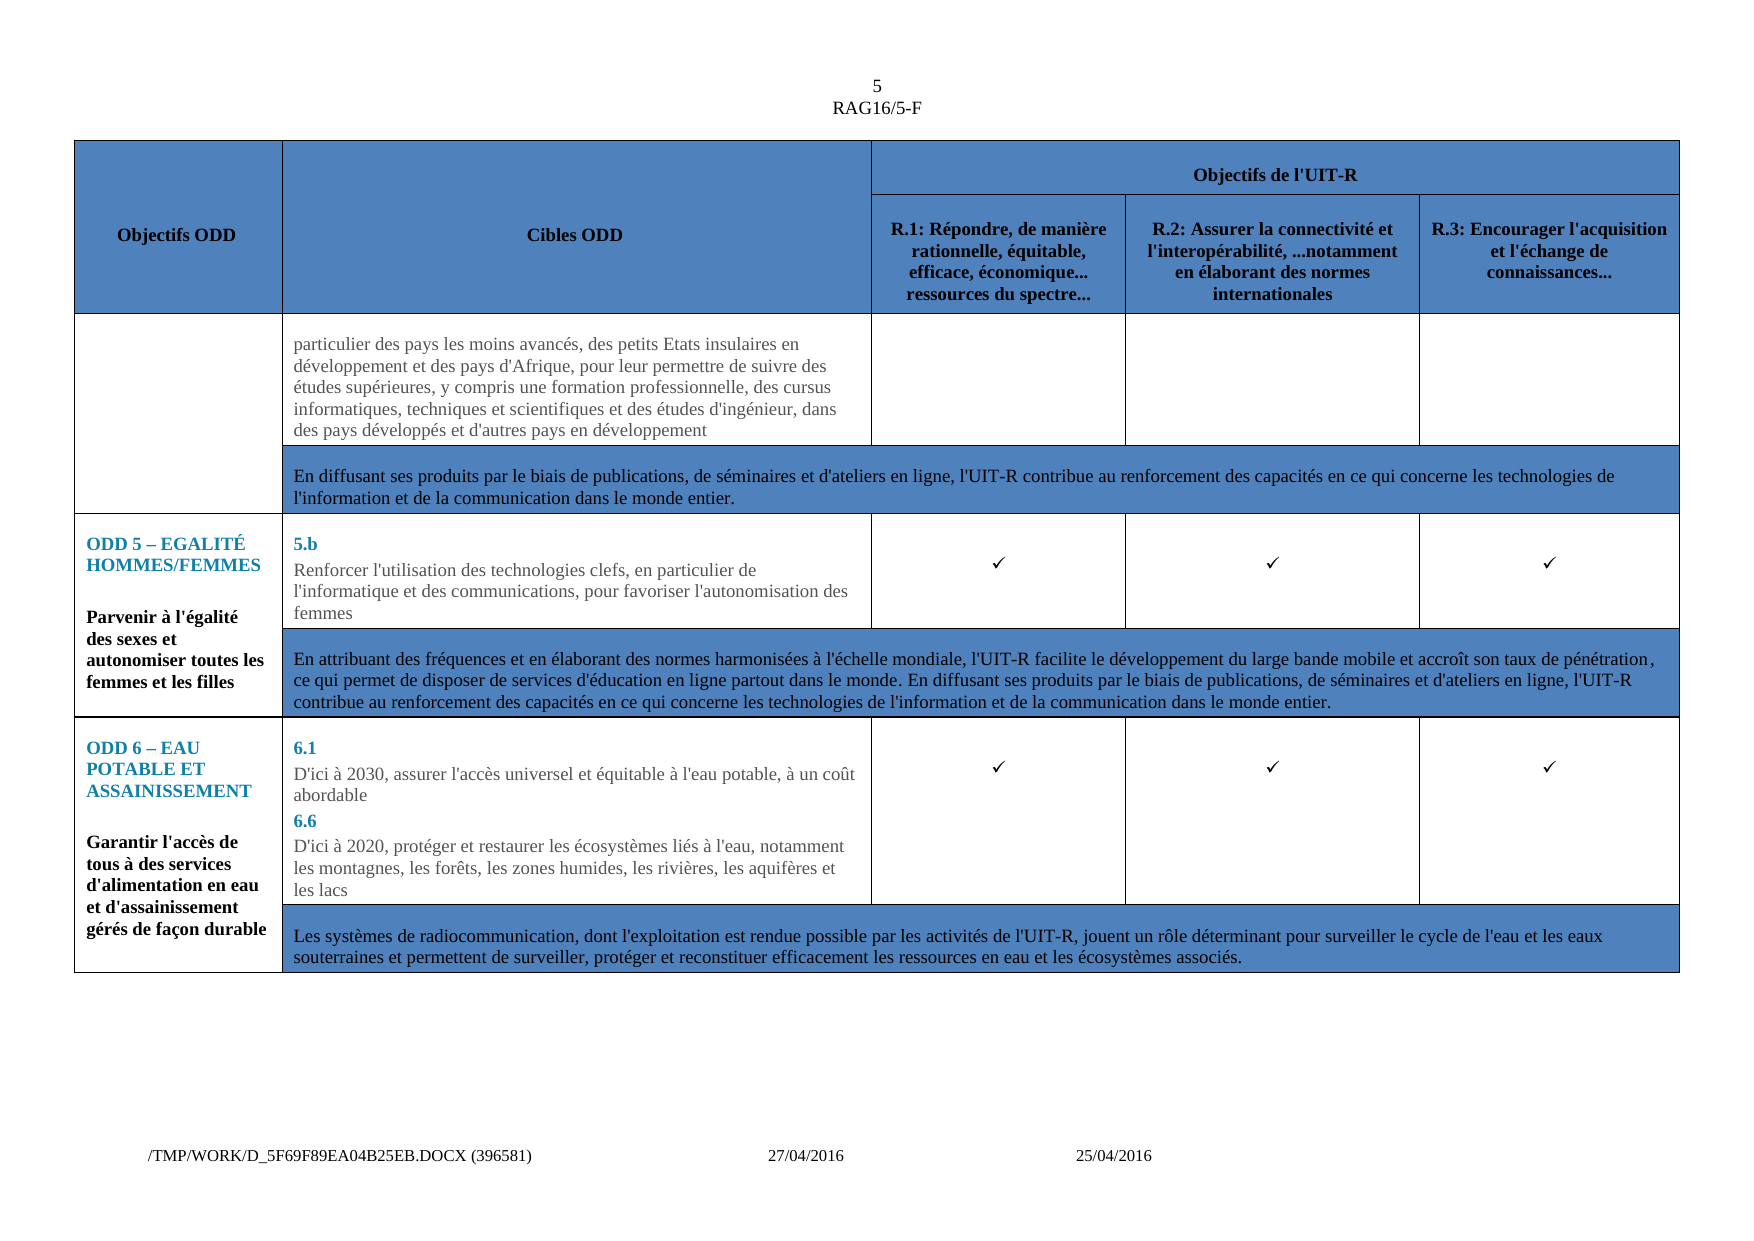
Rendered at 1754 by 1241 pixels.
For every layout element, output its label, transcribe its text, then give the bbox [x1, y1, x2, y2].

table_cell R.3: Encourager l'acquisition et l'échange de connaissances... [1420, 195, 1679, 313]
table_cell [1420, 514, 1679, 627]
table_cell ODD 5 – EGALITÉ Hommes/femmes Parvenir à l'égalité des sexes et autonomiser toutes les femmes et les filles [75, 514, 282, 716]
table_cell [1126, 314, 1419, 445]
table_cell R.2: Assurer la connectivité et l'interopérabilité, ...notamment en élaborant des normes internationales [1126, 195, 1419, 313]
table_cell [872, 314, 1125, 445]
table_cell [1126, 718, 1419, 904]
table_cell 6.1 D'ici à 2030, assurer l'accès universel et équitable à l'eau potable, à un coût abordable 6.6 D'ici à 2020, protéger et restaurer les écosystèmes liés à l'eau, notamment les montagnes, les forêts, les zones humides, les rivières, les aquifères et les lacs [283, 718, 871, 904]
table_header Objectifs ODD [75, 141, 282, 313]
table_cell [1420, 718, 1679, 904]
table_cell Les systèmes de radiocommunication, dont l'exploitation est rendue possible par les activités de l'UIT-R, jouent un rôle déterminant pour surveiller le cycle de l'eau et les eaux souterraines et permettent de surveiller, protéger et reconstituer efficacement les ressources en eau et les écosystèmes associés. [283, 905, 1679, 972]
table_cell [1420, 314, 1679, 445]
table_cell ODD 6 – EAU POTABLE ET ASSAINISSEMENT Garantir l'accès de tous à des services d'alimentation en eau et d'assainissement gérés de façon durable [75, 718, 282, 972]
table_cell [1126, 514, 1419, 627]
table_cell En diffusant ses produits par le biais de publications, de séminaires et d'ateliers en ligne, l'UIT-R contribue au renforcement des capacités en ce qui concerne les technologies de l'information et de la communication dans le monde entier. [283, 446, 1679, 513]
table_cell En attribuant des fréquences et en élaborant des normes harmonisées à l'échelle mondiale, l'UIT-R facilite le développement du large bande mobile et accroît son taux de pénétration, ce qui permet de disposer de services d'éducation en ligne partout dans le monde. En diffusant ses produits par le biais de publications, de séminaires et d'ateliers en ligne, l'UIT-R contribue au renforcement des capacités en ce qui concerne les technologies de l'information et de la communication dans le monde entier. [283, 629, 1679, 716]
table_header Objectifs de l'UIT-R [872, 141, 1679, 194]
table_cell R.1: Répondre, de manière rationnelle, équitable, efficace, économique... ressources du spectre... [872, 195, 1125, 313]
table_cell [872, 718, 1125, 904]
table_cell [872, 514, 1125, 627]
table_header Cibles ODD [283, 141, 871, 313]
table_cell 5.b Renforcer l'utilisation des technologies clefs, en particulier de l'informatique et des communications, pour favoriser l'autonomisation des femmes [283, 514, 871, 627]
